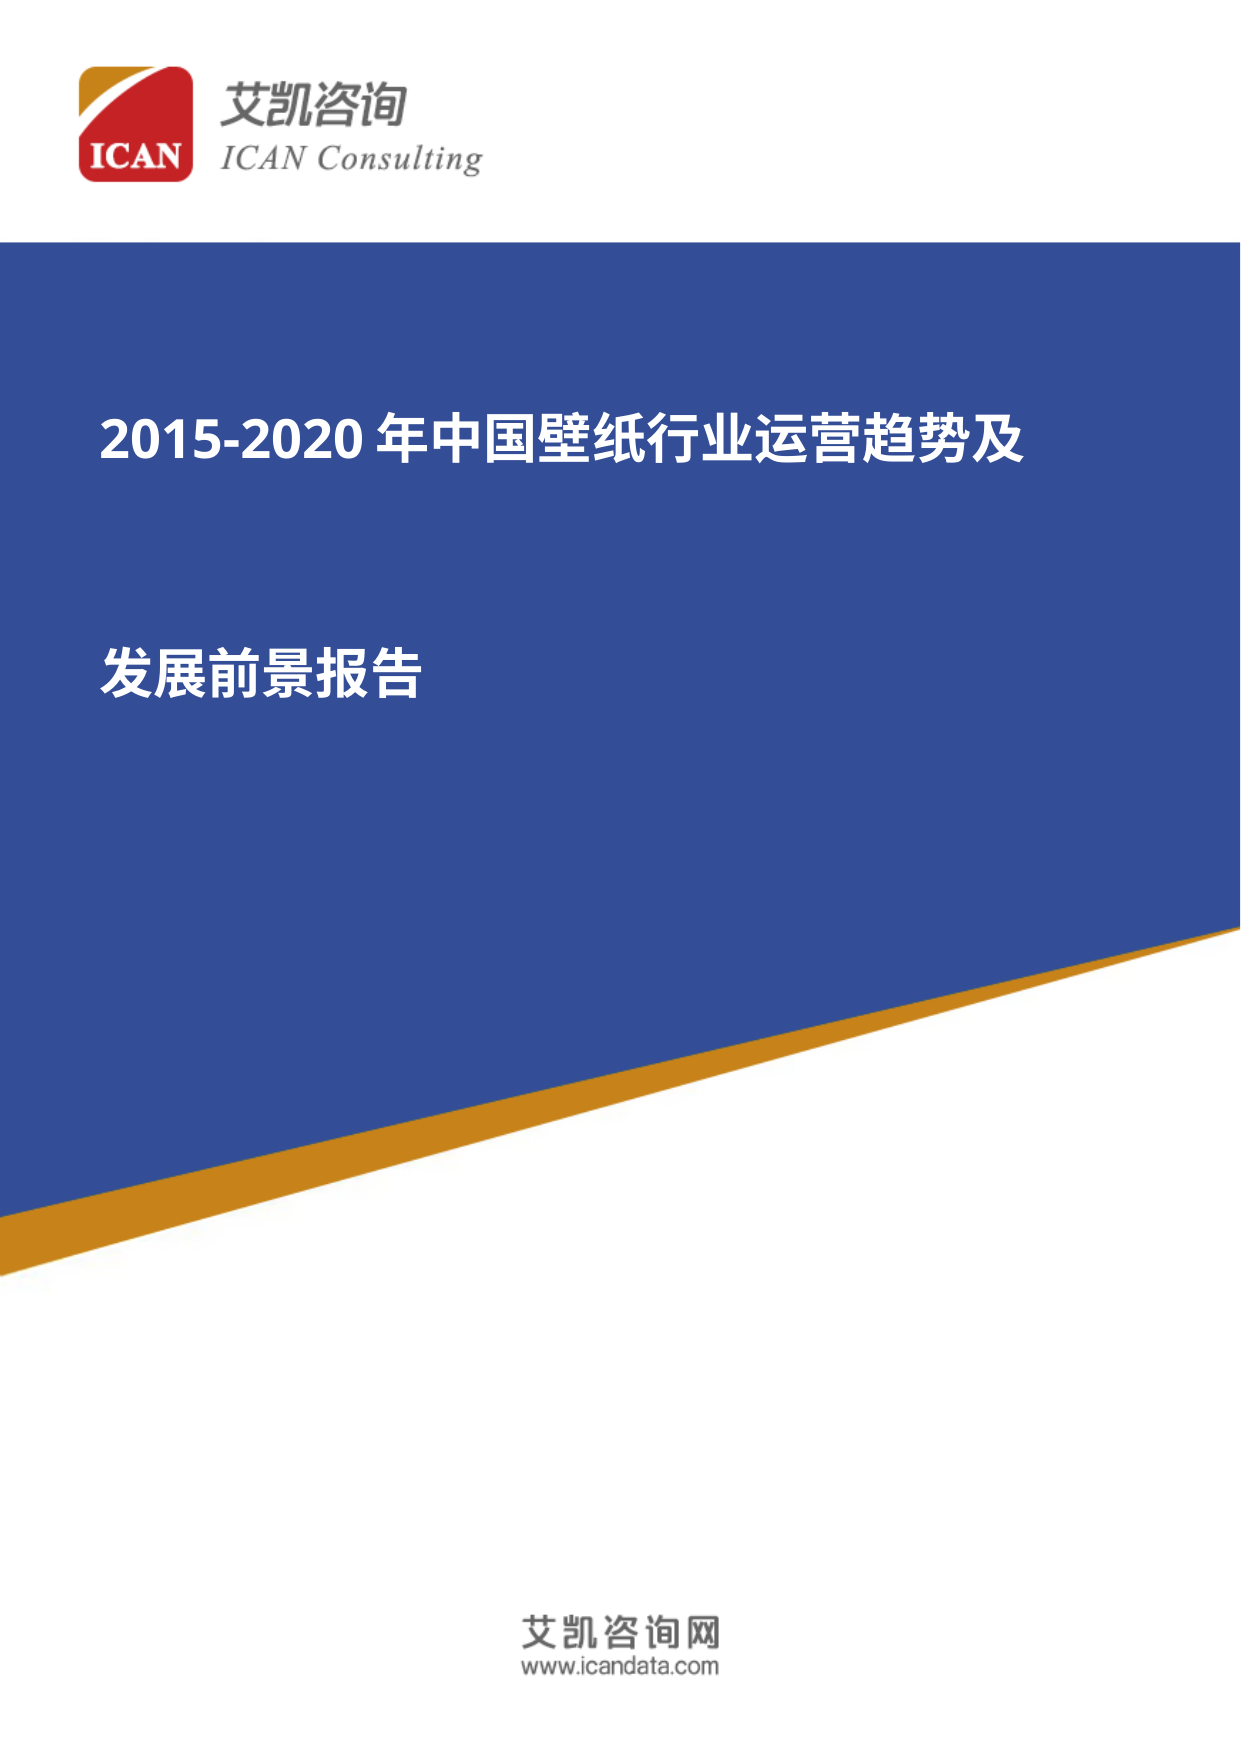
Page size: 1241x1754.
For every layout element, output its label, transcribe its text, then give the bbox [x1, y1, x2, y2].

subtitle 2015-2020年中国壁纸行业运营趋势及发展前景报告 [99, 386, 1053, 718]
picture [0, 5, 1241, 1754]
